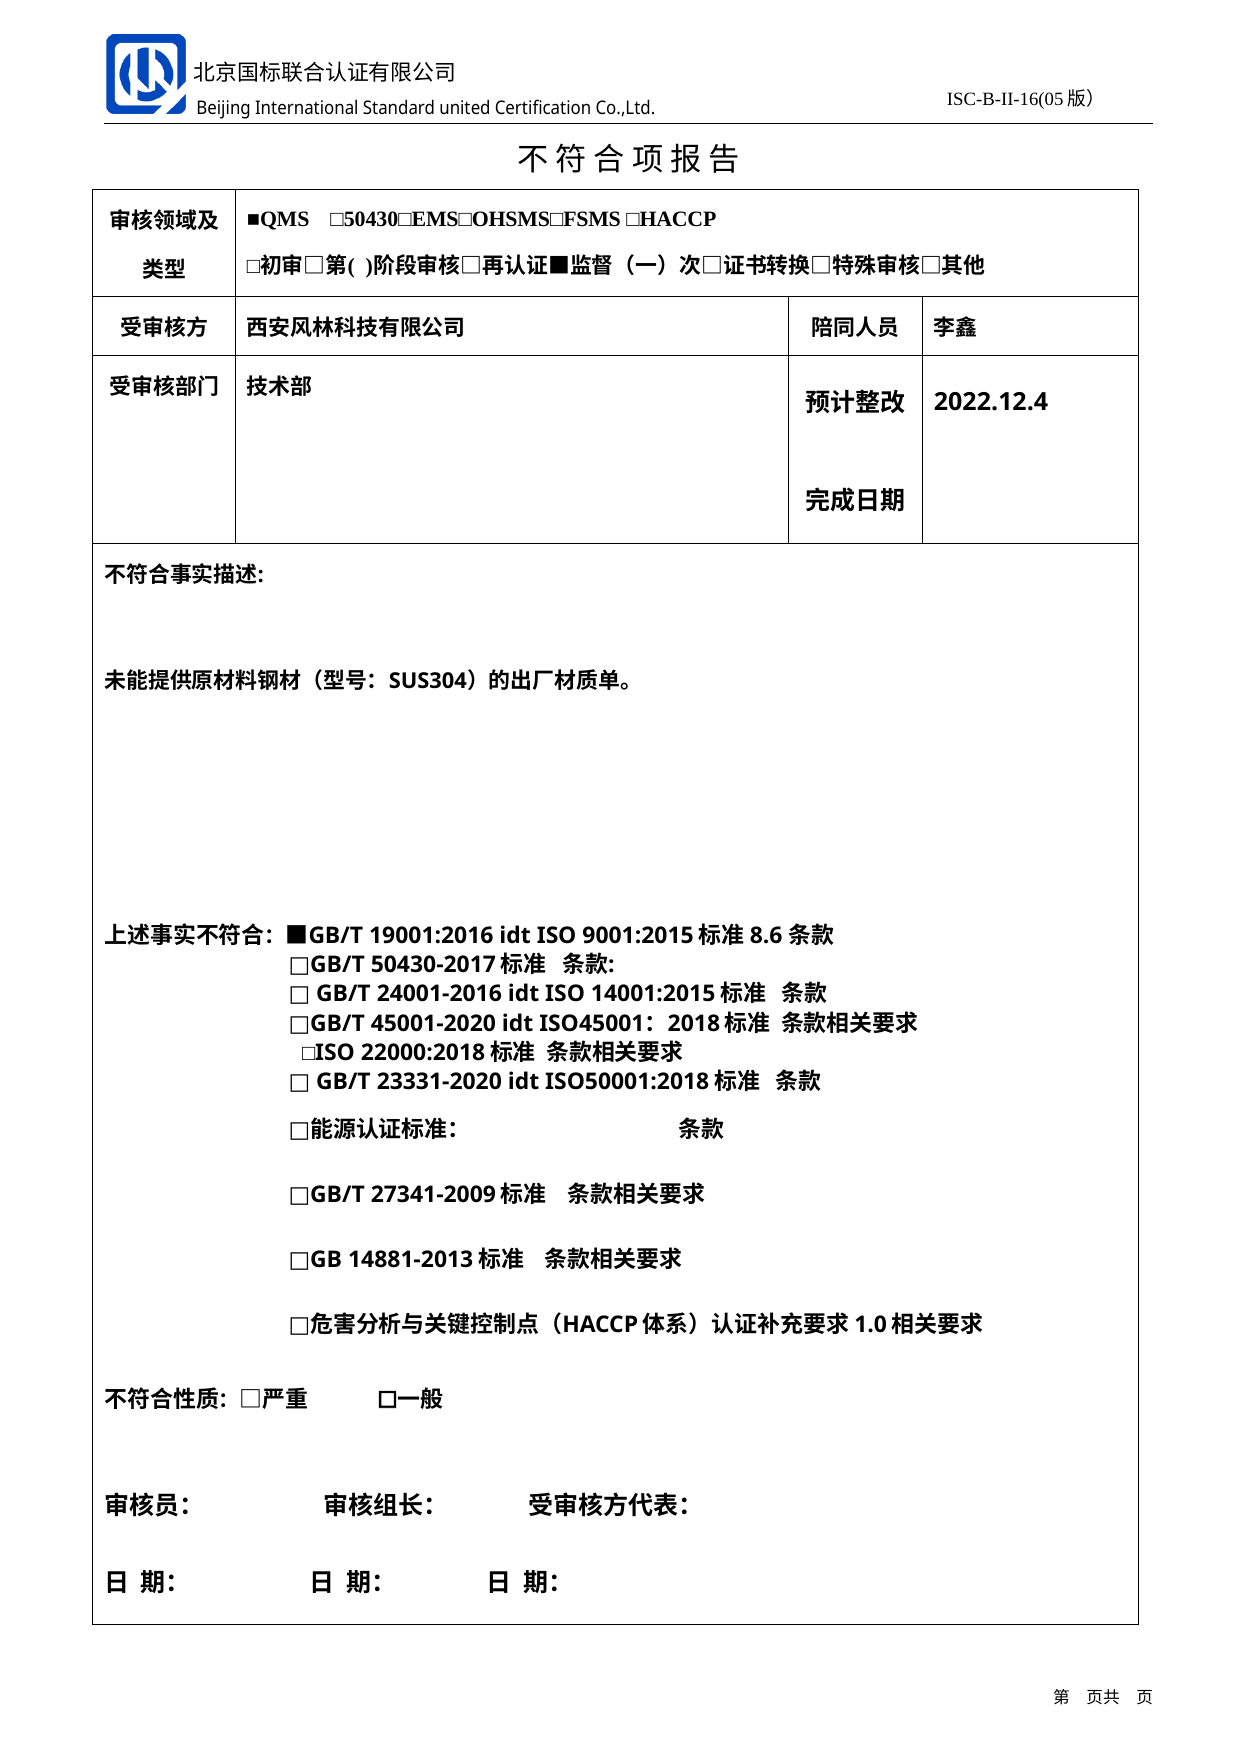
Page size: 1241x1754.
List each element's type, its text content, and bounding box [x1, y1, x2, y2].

table_cell 技术部 [236, 356, 788, 543]
table_header 审核领域及类型 [93, 190, 235, 296]
table_cell 2022.12.4 [923, 356, 1138, 543]
table_cell 西安风林科技有限公司 [236, 297, 788, 355]
table_cell 受审核部门 [93, 356, 235, 543]
table_cell 李鑫 [923, 297, 1138, 355]
text 不 符 合 项 报 告 [104, 124, 1153, 189]
table_cell 陪同人员 [789, 297, 922, 355]
picture [106, 34, 186, 114]
table_cell 受审核方 [93, 297, 235, 355]
table_header ■QMS □50430□EMS□OHSMS□FSMS □HACCP □初审□第( )阶段审核□再认证■监督（一）次□证书转换□特殊审核□其他 [236, 190, 1138, 296]
table_cell 不符合事实描述: 未能提供原材料钢材（型号：SUS304）的出厂材质单。 上述事实不符合：■GB/T 19001:2016 idt ISO 9001:2015标准 8.6 条款 □GB/T 50430-2017标准 条款: □ GB/T 24001-2016 idt ISO 14001:2015标准 条款 □GB/T 45001-2020 idt ISO45001：2018标准 条款相关要求 □ISO 22000:2018标准 条款相关要求 □ GB/T 23331-2020 idt ISO50001:2018标准 条款 □能源认证标准： 条款 □GB/T 27341-2009标准 条款相关要求 □GB 14881-2013标准 条款相关要求 □危害分析与关键控制点（HACCP体系）认证补充要求 1.0相关要求 不符合性质：□严重 一般 审核员： 审核组长： 受审核方代表： 日 期： 日 期： 日 期： [93, 544, 1138, 1624]
table_cell 预计整改完成日期 [789, 356, 922, 543]
